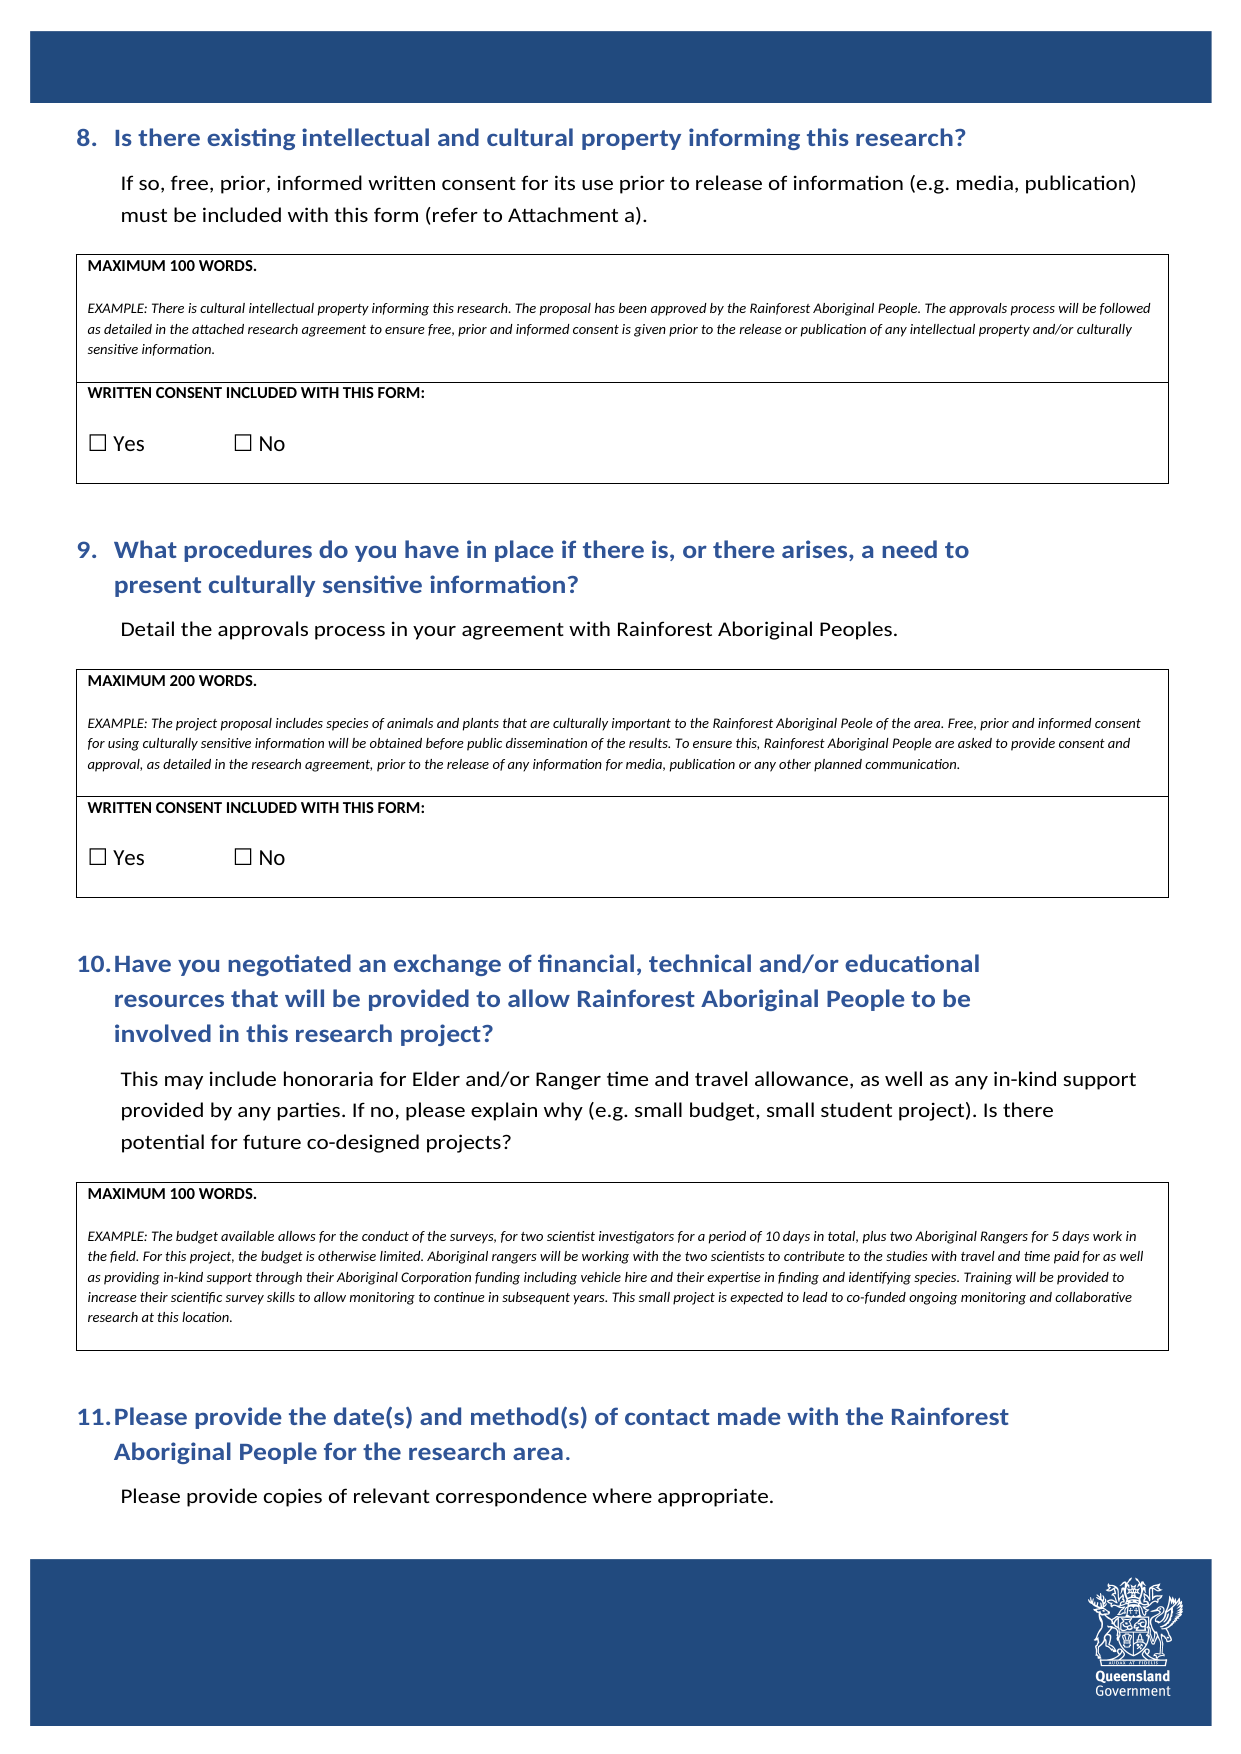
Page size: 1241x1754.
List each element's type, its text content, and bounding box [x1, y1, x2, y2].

text If so, free, prior, informed written consent for its use prior to release of information (e.g. media, publication) must be included with this form (refer to Attachment a). [120, 170, 1142, 227]
table_cell WRITTEN CONSENT INCLUDED WITH THIS FORM: Yes No [77, 383, 1168, 483]
subtitle Please provide the date(s) and method(s) of contact made with the Rainforest Aboriginal People for the research area. [76, 1401, 1063, 1466]
table_cell WRITTEN CONSENT INCLUDED WITH THIS FORM: Yes No [77, 797, 1168, 897]
subtitle Have you negotiated an exchange of financial, technical and/or educational resources that will be provided to allow Rainforest Aboriginal People to be involved in this research project? [76, 948, 1063, 1049]
text Detail the approvals process in your agreement with Rainforest Aboriginal Peoples. [76, 616, 1142, 642]
table_header MAXIMUM 100 WORDS. EXAMPLE: There is cultural intellectual property informing this research. The proposal has been approved by the Rainforest Aboriginal People. The approvals process will be followed as detailed in the attached research agreement to ensure free, prior and informed consent is given prior to the release or publication of any intellectual property and/or culturally sensitive information. [77, 255, 1168, 382]
table_header MAXIMUM 100 WORDS. EXAMPLE: The budget available allows for the conduct of the surveys, for two scientist investigators for a period of 10 days in total, plus two Aboriginal Rangers for 5 days work in the field. For this project, the budget is otherwise limited. Aboriginal rangers will be working with the two scientists to contribute to the studies with travel and time paid for as well as providing in-kind support through their Aboriginal Corporation funding including vehicle hire and their expertise in finding and identifying species. Training will be provided to increase their scientific survey skills to allow monitoring to continue in subsequent years. This small project is expected to lead to co-funded ongoing monitoring and collaborative research at this location. [77, 1183, 1168, 1350]
subtitle What procedures do you have in place if there is, or there arises, a need to present culturally sensitive information? [76, 534, 1063, 599]
table_header MAXIMUM 200 WORDS. EXAMPLE: The project proposal includes species of animals and plants that are culturally important to the Rainforest Aboriginal Peole of the area. Free, prior and informed consent for using culturally sensitive information will be obtained before public dissemination of the results. To ensure this, Rainforest Aboriginal People are asked to provide consent and approval, as detailed in the research agreement, prior to the release of any information for media, publication or any other planned communication. [77, 670, 1168, 796]
text This may include honoraria for Elder and/or Ranger time and travel allowance, as well as any in-kind support provided by any parties. If no, please explain why (e.g. small budget, small student project). Is there potential for future co-designed projects? [120, 1066, 1142, 1155]
text Please provide copies of relevant correspondence where appropriate. [76, 1483, 1142, 1509]
subtitle Is there existing intellectual and cultural property informing this research? [76, 122, 1063, 153]
picture [0, 1, 1241, 1754]
